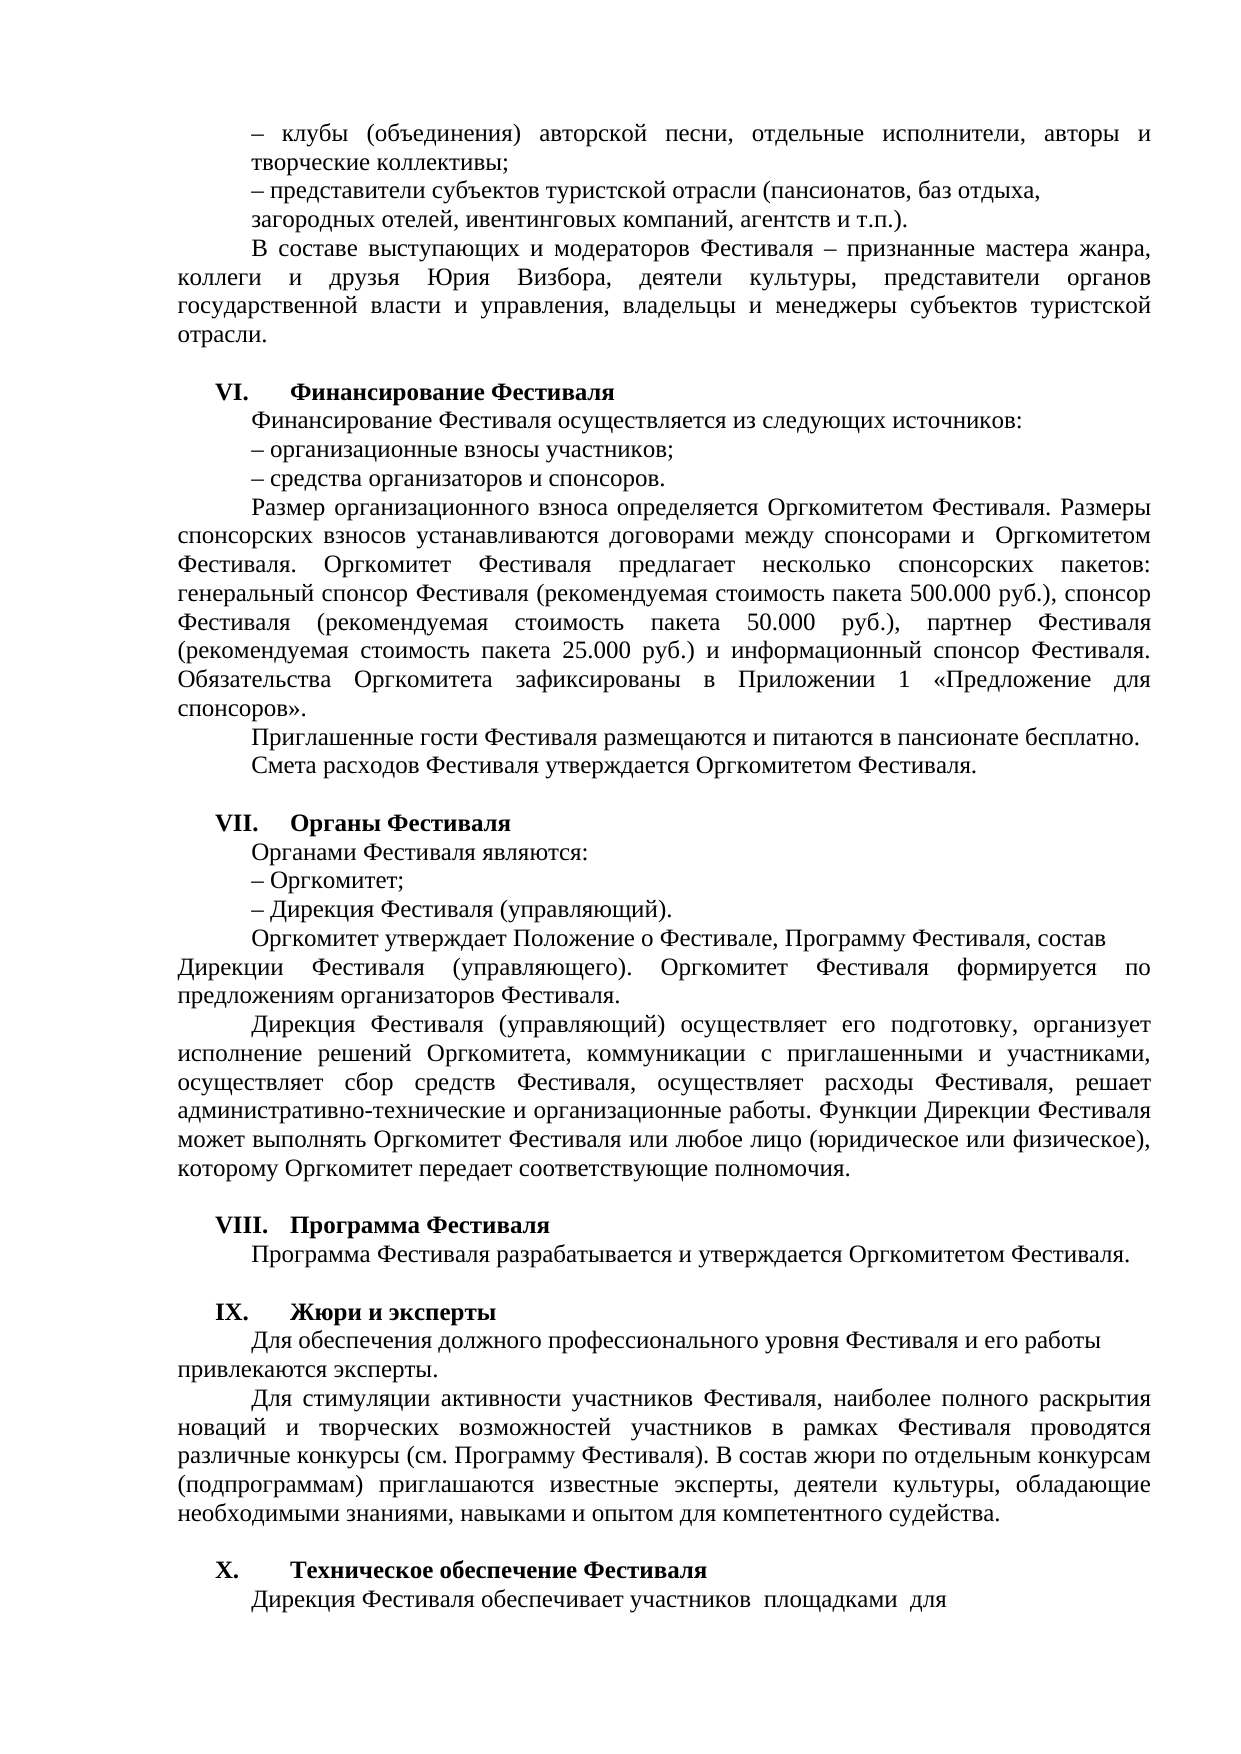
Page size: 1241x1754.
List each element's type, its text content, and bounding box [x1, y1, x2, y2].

list Программа Фестиваля [215, 1211, 1152, 1239]
text – средства организаторов и спонсоров. [215, 463, 1152, 492]
text Размер организационного взноса определяется Оргкомитетом Фестиваля. Размеры спонсорских взносов устанавливаются договорами между спонсорами и Оргкомитетом Фестиваля. Оргкомитет Фестиваля предлагает несколько спонсорских пакетов: генеральный спонсор Фестиваля (рекомендуемая стоимость пакета 500.000 руб.), спонсор Фестиваля (рекомендуемая стоимость пакета 50.000 руб.), партнер Фестиваля (рекомендуемая стоимость пакета 25.000 руб.) и информационный спонсор Фестиваля. Обязательства Оргкомитета зафиксированы в Приложении 1 «Предложение для спонсоров». [177, 492, 1152, 722]
text Органами Фестиваля являются: [251, 837, 1152, 866]
text загородных отелей, ивентинговых компаний, агентств и т.п.). [177, 204, 1152, 233]
text Дирекция Фестиваля обеспечивает участников площадками для [251, 1584, 1152, 1613]
text Дирекция Фестиваля (управляющий) осуществляет его подготовку, организует исполнение решений Оргкомитета, коммуникации с приглашенными и участниками, осуществляет сбор средств Фестиваля, осуществляет расходы Фестиваля, решает административно-технические и организационные работы. Функции Дирекции Фестиваля может выполнять Оргкомитет Фестиваля или любое лицо (юридическое или физическое), которому Оргкомитет передает соответствующие полномочия. [177, 1009, 1152, 1182]
text – Оргкомитет; [251, 866, 1152, 894]
list Жюри и эксперты [215, 1297, 1152, 1326]
text Для стимуляции активности участников Фестиваля, наиболее полного раскрытия новаций и творческих возможностей участников в рамках Фестиваля проводятся различные конкурсы (см. Программу Фестиваля). В состав жюри по отдельным конкурсам (подпрограммам) приглашаются известные эксперты, деятели культуры, обладающие необходимыми знаниями, навыками и опытом для компетентного судейства. [177, 1383, 1152, 1527]
list Техническое обеспечение Фестиваля [215, 1556, 1152, 1584]
text Для обеспечения должного профессионального уровня Фестиваля и его работы [251, 1326, 1152, 1354]
text Финансирование Фестиваля осуществляется из следующих источников: [215, 406, 1152, 434]
text – клубы (объединения) авторской песни, отдельные исполнители, авторы и творческие коллективы; [251, 118, 1152, 176]
text Приглашенные гости Фестиваля размещаются и питаются в пансионате бесплатно. [177, 722, 1152, 751]
text привлекаются эксперты. [177, 1354, 1152, 1383]
text Программа Фестиваля разрабатывается и утверждается Оргкомитетом Фестиваля. [251, 1239, 1152, 1268]
text – представители субъектов туристской отрасли (пансионатов, баз отдыха, [251, 176, 1152, 204]
list Органы Фестиваля [215, 808, 1152, 837]
text – организационные взносы участников; [215, 434, 1152, 463]
text Оргкомитет утверждает Положение о Фестивале, Программу Фестиваля, состав [251, 923, 1152, 952]
list Финансирование Фестиваля [215, 377, 1152, 406]
text Дирекции Фестиваля (управляющего). Оргкомитет Фестиваля формируется по предложениям организаторов Фестиваля. [177, 952, 1152, 1009]
text В составе выступающих и модераторов Фестиваля – признанные мастера жанра, коллеги и друзья Юрия Визбора, деятели культуры, представители органов государственной власти и управления, владельцы и менеджеры субъектов туристской отрасли. [177, 233, 1152, 348]
text – Дирекция Фестиваля (управляющий). [251, 894, 1152, 923]
text Смета расходов Фестиваля утверждается Оргкомитетом Фестиваля. [177, 751, 1152, 779]
